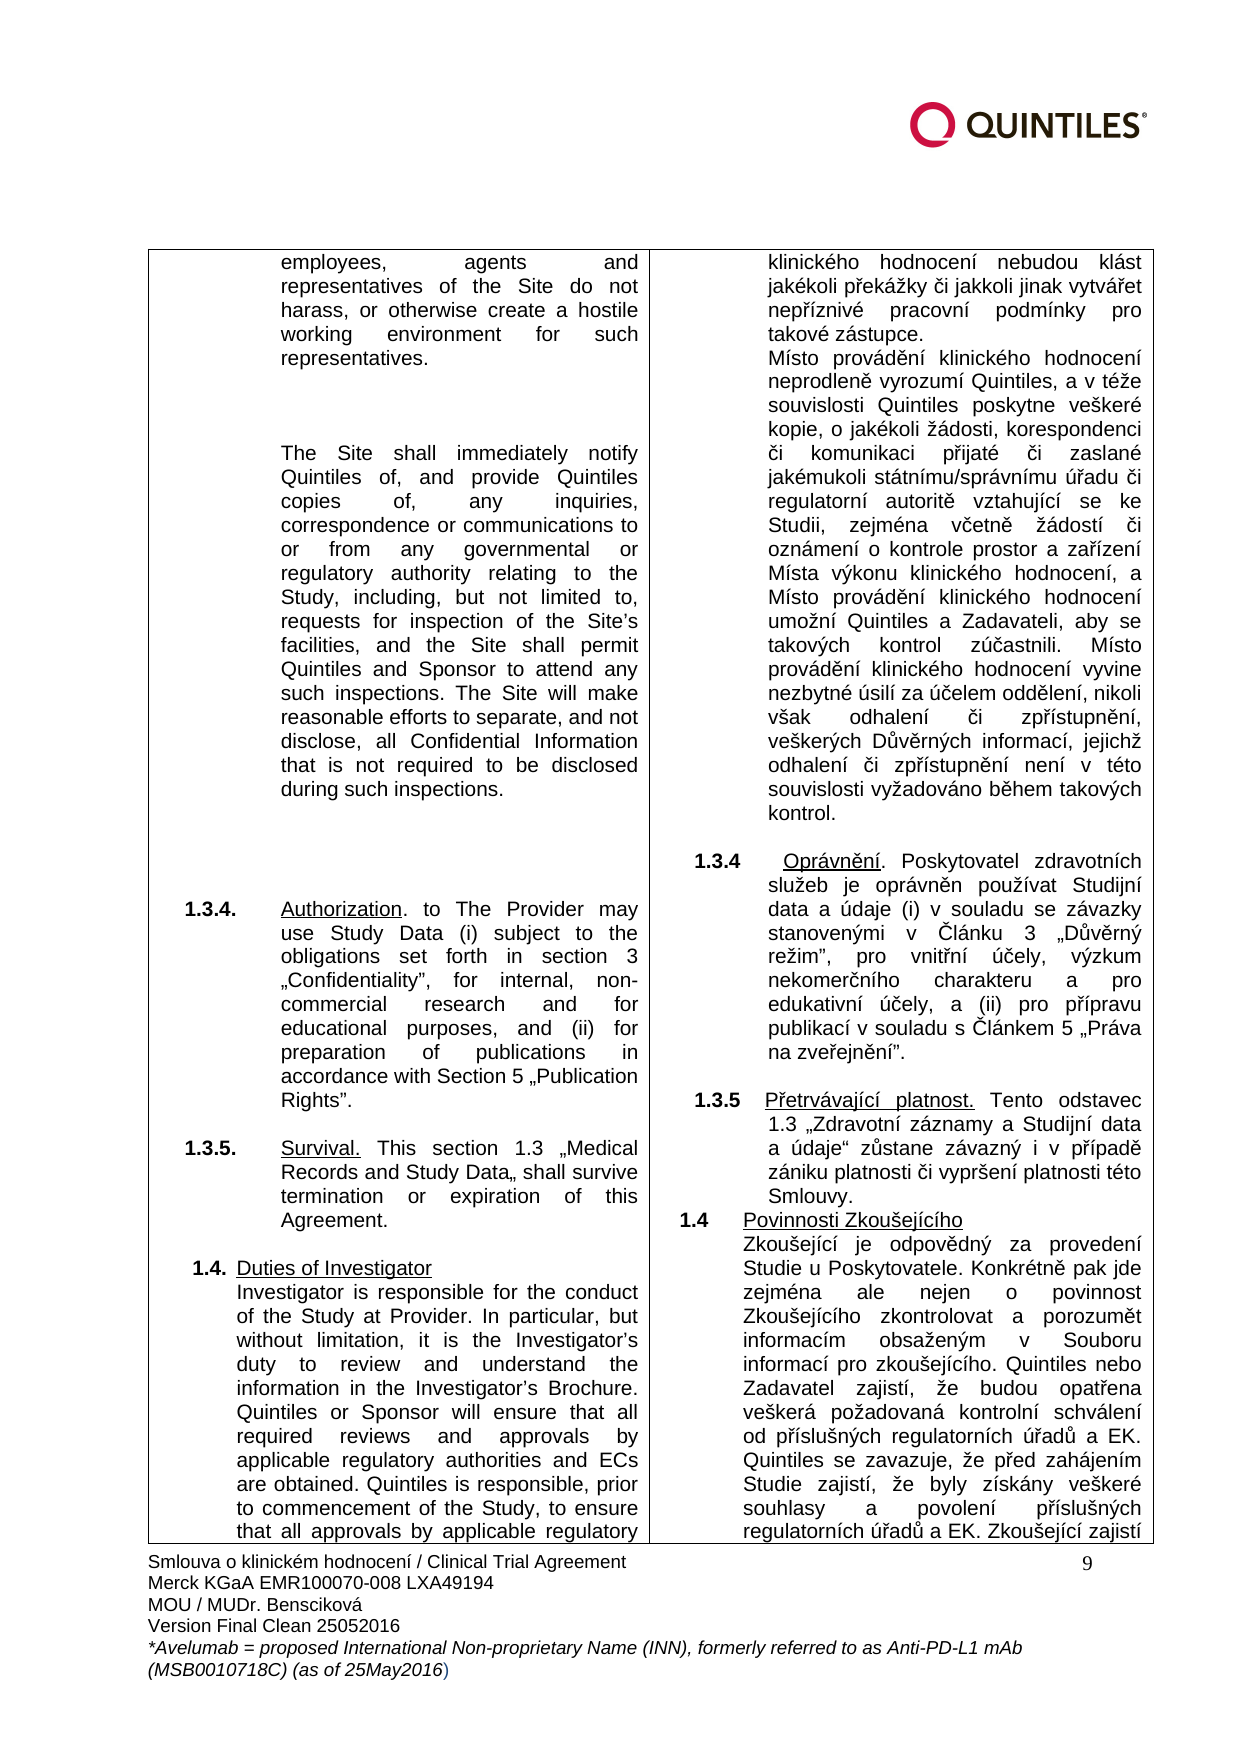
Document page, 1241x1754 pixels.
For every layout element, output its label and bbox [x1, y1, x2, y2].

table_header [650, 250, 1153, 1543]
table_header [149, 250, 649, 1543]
picture [889, 77, 1160, 172]
